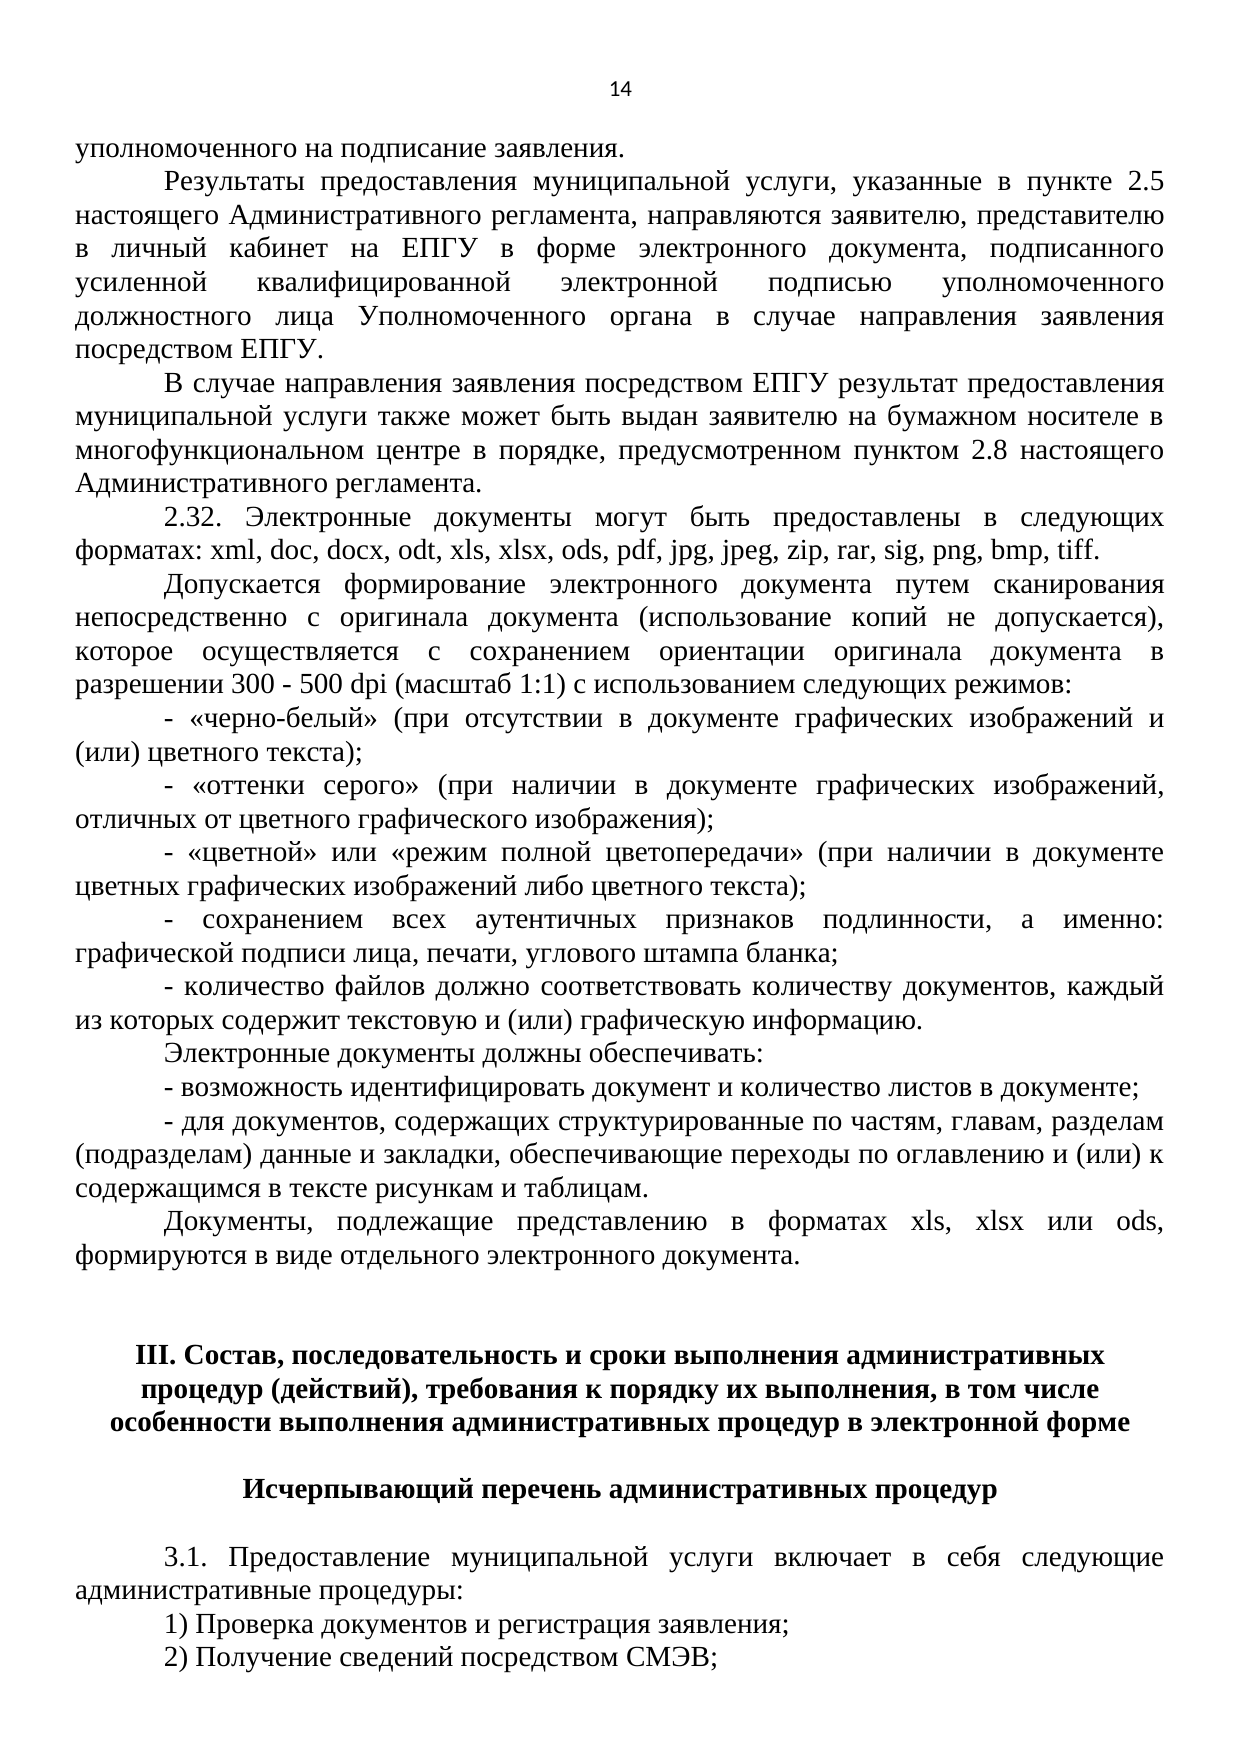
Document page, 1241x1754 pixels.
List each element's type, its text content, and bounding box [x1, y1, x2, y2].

text особенности выполнения административных процедур в электронной форме [75, 1404, 1165, 1438]
text Исчерпывающий перечень административных процедур [75, 1472, 1165, 1505]
text - возможность идентифицировать документ и количество листов в документе; [75, 1069, 1165, 1103]
text Документы, подлежащие представлению в форматах xls, xlsx или ods, формируются в виде отдельного электронного документа. [75, 1203, 1165, 1270]
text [75, 130, 1165, 163]
text - «цветной» или «режим полной цветопередачи» (при наличии в документе цветных графических изображений либо цветного текста); [75, 834, 1165, 901]
text - «черно-белый» (при отсутствии в документе графических изображений и (или) цветного текста); [75, 700, 1165, 767]
text Допускается формирование электронного документа путем сканирования непосредственно с оригинала документа (использование копий не допускается), которое осуществляется с сохранением ориентации оригинала документа в разрешении 300 - 500 dpi (масштаб 1:1) с использованием следующих режимов: [75, 566, 1165, 700]
text 1) Проверка документов и регистрация заявления; [75, 1606, 1165, 1639]
text 2) Получение сведений посредством СМЭВ; [75, 1639, 1165, 1673]
text 2.32. Электронные документы могут быть предоставлены в следующих форматах: xml, doc, docx, odt, xls, xlsx, ods, pdf, jpg, jpeg, zip, rar, sig, png, bmp, tiff. [75, 499, 1165, 566]
text - «оттенки серого» (при наличии в документе графических изображений, отличных от цветного графического изображения); [75, 767, 1165, 834]
text В случае направления заявления посредством ЕПГУ результат предоставления муниципальной услуги также может быть выдан заявителю на бумажном носителе в многофункциональном центре в порядке, предусмотренном пунктом 2.8 настоящего Административного регламента. [75, 365, 1165, 499]
text Результаты предоставления муниципальной услуги, указанные в пункте 2.5 настоящего Административного регламента, направляются заявителю, представителю в личный кабинет на ЕПГУ в форме электронного документа, подписанного усиленной квалифицированной электронной подписью уполномоченного должностного лица Уполномоченного органа в случае направления заявления посредством ЕПГУ. [75, 163, 1165, 365]
text III. Состав, последовательность и сроки выполнения административных [75, 1337, 1165, 1371]
text - для документов, содержащих структурированные по частям, главам, разделам (подразделам) данные и закладки, обеспечивающие переходы по оглавлению и (или) к содержащимся в тексте рисункам и таблицам. [75, 1103, 1165, 1203]
text - сохранением всех аутентичных признаков подлинности, а именно: графической подписи лица, печати, углового штампа бланка; [75, 901, 1165, 968]
text процедур (действий), требования к порядку их выполнения, в том числе [75, 1371, 1165, 1404]
text - количество файлов должно соответствовать количеству документов, каждый из которых содержит текстовую и (или) графическую информацию. [75, 968, 1165, 1036]
text 3.1. Предоставление муниципальной услуги включает в себя следующие административные процедуры: [75, 1539, 1165, 1606]
text Электронные документы должны обеспечивать: [75, 1036, 1165, 1069]
